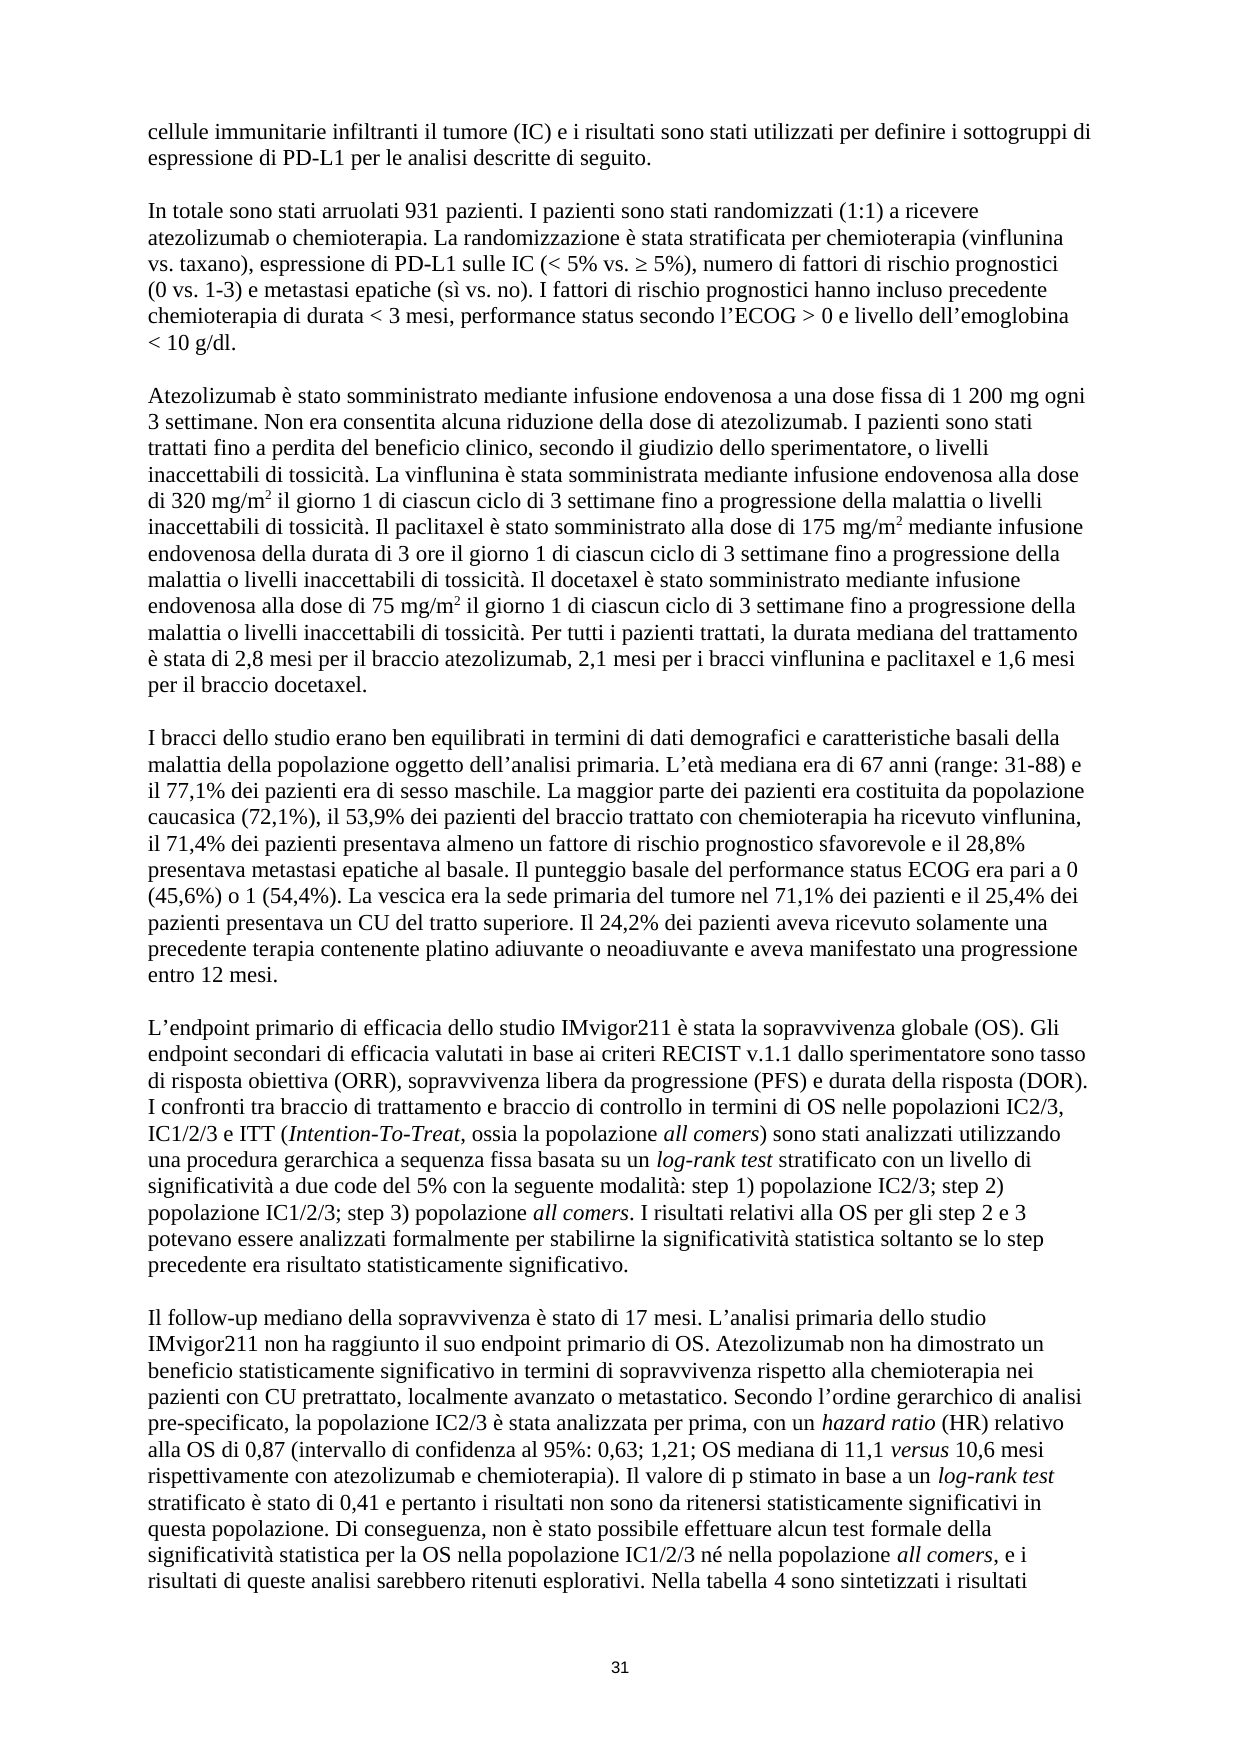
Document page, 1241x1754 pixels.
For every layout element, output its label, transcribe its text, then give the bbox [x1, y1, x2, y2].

text I bracci dello studio erano ben equilibrati in termini di dati demografici e caratteristiche basali della malattia della popolazione oggetto dell’analisi primaria. L’età mediana era di 67 anni (range: 31-88) e il 77,1% dei pazienti era di sesso maschile. La maggior parte dei pazienti era costituita da popolazione caucasica (72,1%), il 53,9% dei pazienti del braccio trattato con chemioterapia ha ricevuto vinflunina, il 71,4% dei pazienti presentava almeno un fattore di rischio prognostico sfavorevole e il 28,8% presentava metastasi epatiche al basale. Il punteggio basale del performance status ECOG era pari a 0 (45,6%) o 1 (54,4%). La vescica era la sede primaria del tumore nel 71,1% dei pazienti e il 25,4% dei pazienti presentava un CU del tratto superiore. Il 24,2% dei pazienti aveva ricevuto solamente una precedente terapia contenente platino adiuvante o neoadiuvante e aveva manifestato una progressione entro 12 mesi. [148, 724, 1092, 988]
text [148, 1304, 1092, 1594]
text L’endpoint primario di efficacia dello studio IMvigor211 è stata la sopravvivenza globale (OS). Gli endpoint secondari di efficacia valutati in base ai criteri RECIST v.1.1 dallo sperimentatore sono tasso di risposta obiettiva (ORR), sopravvivenza libera da progressione (PFS) e durata della risposta (DOR). I confronti tra braccio di trattamento e braccio di controllo in termini di OS nelle popolazioni IC2/3, IC1/2/3 e ITT (Intention-To-Treat, ossia la popolazione all comers) sono stati analizzati utilizzando una procedura gerarchica a sequenza fissa basata su un log-rank test stratificato con un livello di significatività a due code del 5% con la seguente modalità: step 1) popolazione IC2/3; step 2) popolazione IC1/2/3; step 3) popolazione all comers. I risultati relativi alla OS per gli step 2 e 3 potevano essere analizzati formalmente per stabilirne la significatività statistica soltanto se lo step precedente era risultato statisticamente significativo. [148, 1014, 1092, 1278]
text Atezolizumab è stato somministrato mediante infusione endovenosa a una dose fissa di 1 200 mg ogni 3 settimane. Non era consentita alcuna riduzione della dose di atezolizumab. I pazienti sono stati trattati fino a perdita del beneficio clinico, secondo il giudizio dello sperimentatore, o livelli inaccettabili di tossicità. La vinflunina è stata somministrata mediante infusione endovenosa alla dose di 320 mg/m2 il giorno 1 di ciascun ciclo di 3 settimane fino a progressione della malattia o livelli inaccettabili di tossicità. Il paclitaxel è stato somministrato alla dose di 175 mg/m2 mediante infusione endovenosa della durata di 3 ore il giorno 1 di ciascun ciclo di 3 settimane fino a progressione della malattia o livelli inaccettabili di tossicità. Il docetaxel è stato somministrato mediante infusione endovenosa alla dose di 75 mg/m2 il giorno 1 di ciascun ciclo di 3 settimane fino a progressione della malattia o livelli inaccettabili di tossicità. Per tutti i pazienti trattati, la durata mediana del trattamento è stata di 2,8 mesi per il braccio atezolizumab, 2,1 mesi per i bracci vinflunina e paclitaxel e 1,6 mesi per il braccio docetaxel. [148, 382, 1092, 698]
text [148, 118, 1092, 171]
text In totale sono stati arruolati 931 pazienti. I pazienti sono stati randomizzati (1:1) a ricevere atezolizumab o chemioterapia. La randomizzazione è stata stratificata per chemioterapia (vinflunina vs. taxano), espressione di PD-L1 sulle IC (< 5% vs. ≥ 5%), numero di fattori di rischio prognostici (0 vs. 1-3) e metastasi epatiche (sì vs. no). I fattori di rischio prognostici hanno incluso precedente chemioterapia di durata < 3 mesi, performance status secondo l’ECOG > 0 e livello dell’emoglobina < 10 g/dl. [148, 197, 1092, 355]
